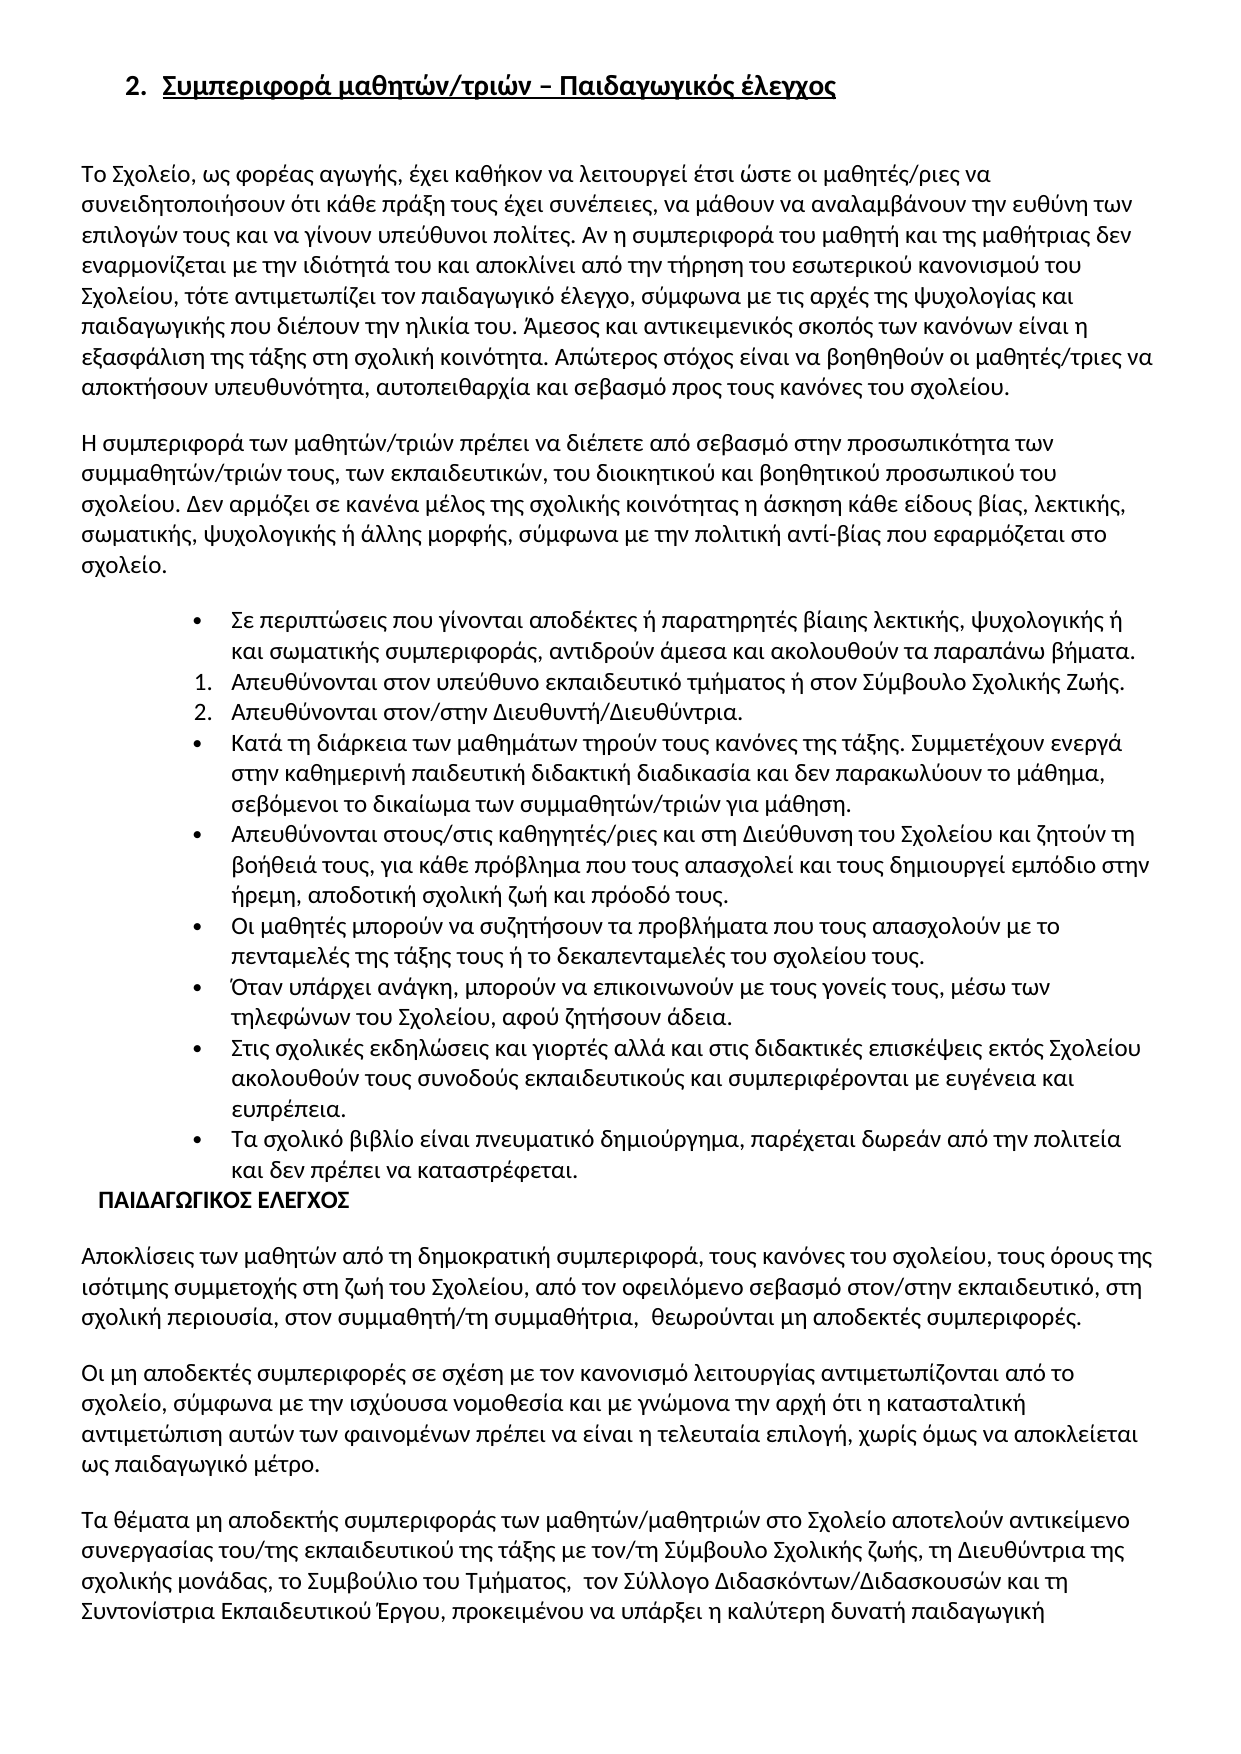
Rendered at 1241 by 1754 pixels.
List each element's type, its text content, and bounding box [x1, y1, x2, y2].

text Αποκλίσεις των μαθητών από τη δημοκρατική συμπεριφορά, τους κανόνες του σχολείου, τους όρους της ισότιμης συμμετοχής στη ζωή του Σχολείου, από τον οφειλόμενο σεβασμό στον/στην εκπαιδευτικό, στη σχολική περιουσία, στον συμμαθητή/τη συμμαθήτρια, θεωρούνται μη αποδεκτές συμπεριφορές. [81, 1240, 1159, 1332]
list Στις σχολικές εκδηλώσεις και γιορτές αλλά και στις διδακτικές επισκέψεις εκτός Σχολείου ακολουθούν τους συνοδούς εκπαιδευτικούς και συμπεριφέρονται με ευγένεια και ευπρέπεια. [194, 1032, 1159, 1123]
text Το Σχολείο, ως φορέας αγωγής, έχει καθήκον να λειτουργεί έτσι ώστε οι μαθητές/ριες να συνειδητοποιήσουν ότι κάθε πράξη τους έχει συνέπειες, να μάθουν να αναλαμβάνουν την ευθύνη των επιλογών τους και να γίνουν υπεύθυνοι πολίτες. Αν η συμπεριφορά του μαθητή και της μαθήτριας δεν εναρμονίζεται με την ιδιότητά του και αποκλίνει από την τήρηση του εσωτερικού κανονισμού του Σχολείου, τότε αντιμετωπίζει τον παιδαγωγικό έλεγχο, σύμφωνα με τις αρχές της ψυχολογίας και παιδαγωγικής που διέπουν την ηλικία του. Άμεσος και αντικειμενικός σκοπός των κανόνων είναι η εξασφάλιση της τάξης στη σχολική κοινότητα. Απώτερος στόχος είναι να βοηθηθούν οι μαθητές/τριες να αποκτήσουν υπευθυνότητα, αυτοπειθαρχία και σεβασμό προς τους κανόνες του σχολείου. [81, 158, 1159, 402]
list Απευθύνονται στον υπεύθυνο εκπαιδευτικό τμήματος ή στον Σύμβουλο Σχολικής Ζωής. [194, 666, 1159, 696]
text Οι μη αποδεκτές συμπεριφορές σε σχέση με τον κανονισμό λειτουργίας αντιμετωπίζονται από το σχολείο, σύμφωνα με την ισχύουσα νομοθεσία και με γνώμονα την αρχή ότι η κατασταλτική αντιμετώπιση αυτών των φαινομένων πρέπει να είναι η τελευταία επιλογή, χωρίς όμως να αποκλείεται ως παιδαγωγικό μέτρο. [81, 1357, 1159, 1479]
list Απευθύνονται στον/στην Διευθυντή/Διευθύντρια. [194, 696, 1159, 727]
text Η συμπεριφορά των μαθητών/τριών πρέπει να διέπετε από σεβασμό στην προσωπικότητα των συμμαθητών/τριών τους, των εκπαιδευτικών, του διοικητικού και βοηθητικού προσωπικού του σχολείου. Δεν αρμόζει σε κανένα μέλος της σχολικής κοινότητας η άσκηση κάθε είδους βίας, λεκτικής, σωματικής, ψυχολογικής ή άλλης μορφής, σύμφωνα με την πολιτική αντί-βίας που εφαρμόζεται στο σχολείο. [81, 427, 1159, 580]
list Όταν υπάρχει ανάγκη, μπορούν να επικοινωνούν με τους γονείς τους, μέσω των τηλεφώνων του Σχολείου, αφού ζητήσουν άδεια. [194, 971, 1159, 1032]
list Απευθύνονται στους/στις καθηγητές/ριες και στη Διεύθυνση του Σχολείου και ζητούν τη βοήθειά τους, για κάθε πρόβλημα που τους απασχολεί και τους δημιουργεί εμπόδιο στην ήρεμη, αποδοτική σχολική ζωή και πρόοδό τους. [194, 818, 1159, 910]
list Κατά τη διάρκεια των μαθημάτων τηρούν τους κανόνες της τάξης. Συμμετέχουν ενεργά στην καθημερινή παιδευτική διδακτική διαδικασία και δεν παρακωλύουν το μάθημα, σεβόμενοι το δικαίωμα των συμμαθητών/τριών για μάθηση. [194, 727, 1159, 818]
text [81, 1504, 1159, 1626]
text ΠΑΙΔΑΓΩΓΙΚΟΣ ΕΛΕΓΧΟΣ [81, 1184, 1159, 1215]
list Οι μαθητές μπορούν να συζητήσουν τα προβλήματα που τους απασχολούν με το πενταμελές της τάξης τους ή το δεκαπενταμελές του σχολείου τους. [194, 910, 1159, 971]
list Συμπεριφορά µαθητών/τριών – Παιδαγωγικός έλεγχος [125, 67, 1159, 102]
list Σε περιπτώσεις που γίνονται αποδέκτες ή παρατηρητές βίαιης λεκτικής, ψυχολογικής ή και σωματικής συμπεριφοράς, αντιδρούν άμεσα και ακολουθούν τα παραπάνω βήματα. [194, 605, 1159, 666]
list Τα σχολικό βιβλίο είναι πνευματικό δημιούργημα, παρέχεται δωρεάν από την πολιτεία και δεν πρέπει να καταστρέφεται. [194, 1123, 1159, 1184]
